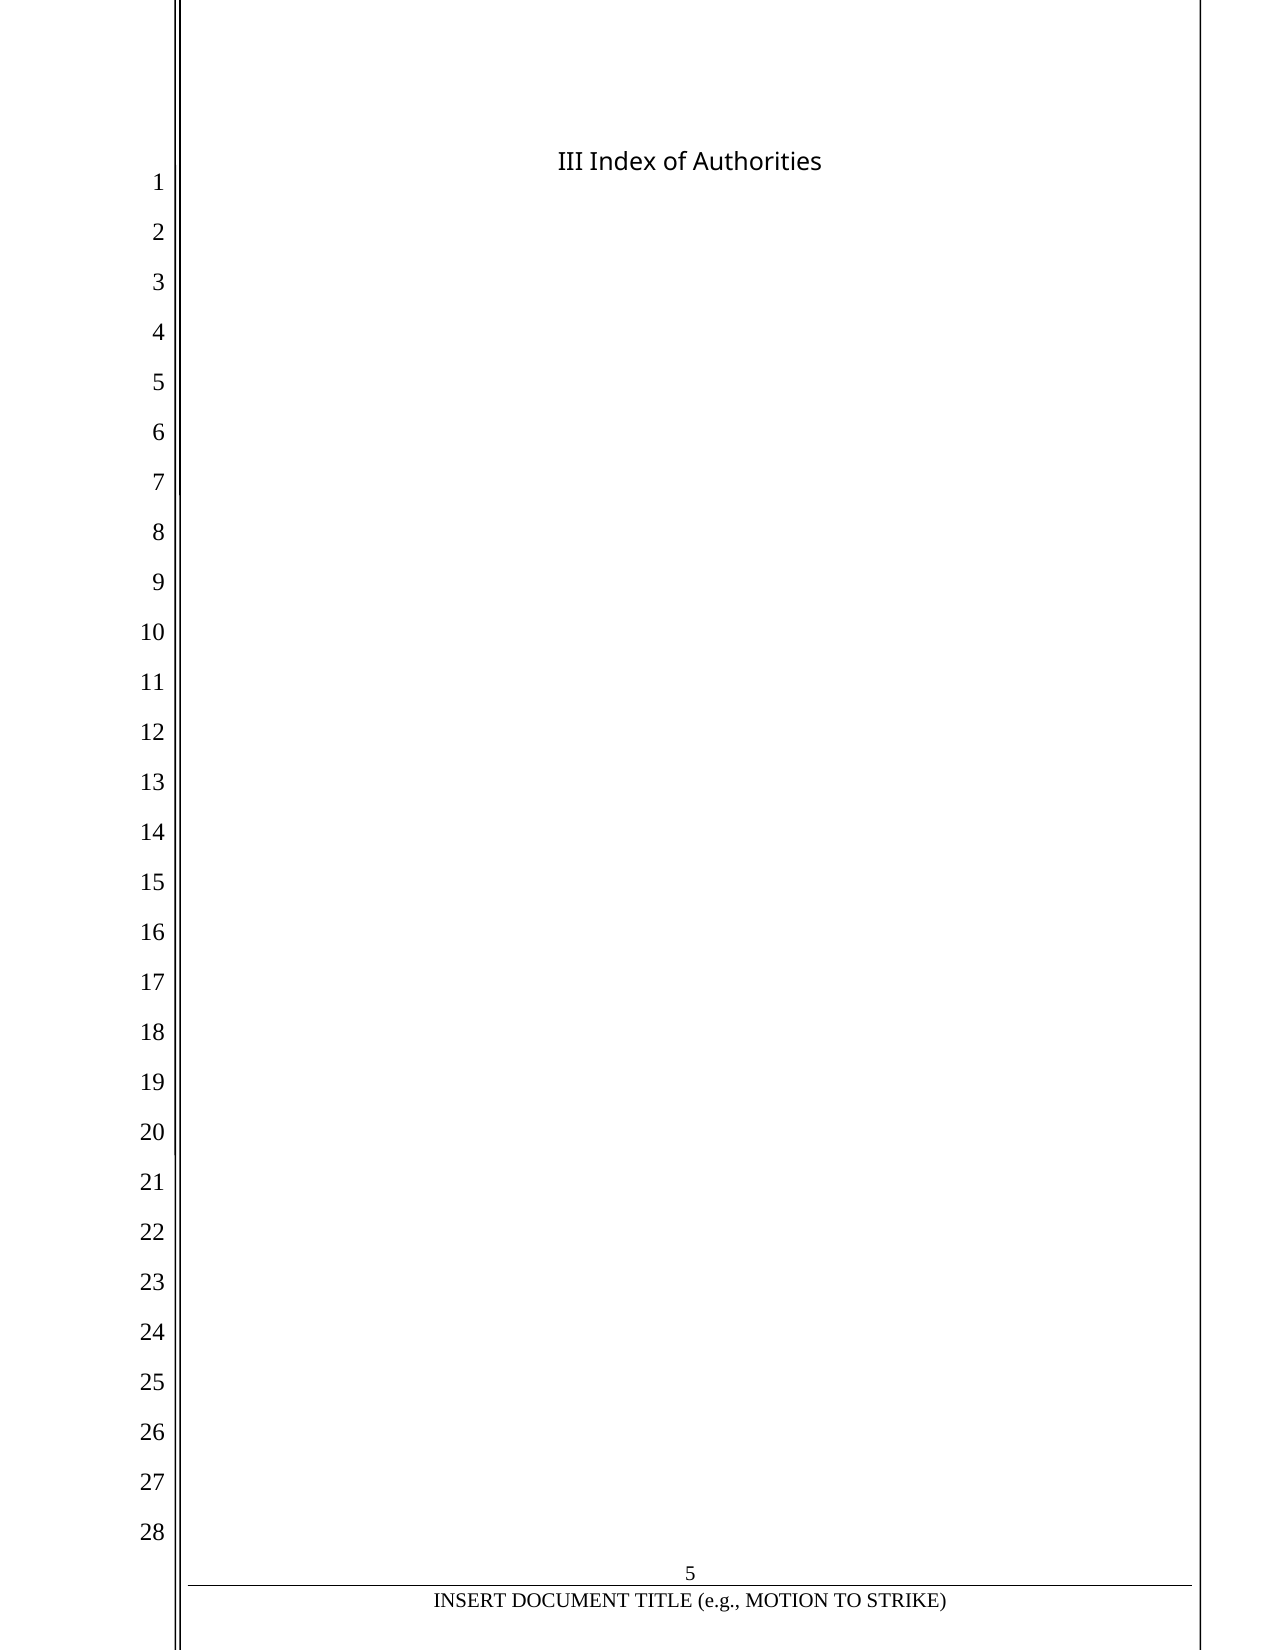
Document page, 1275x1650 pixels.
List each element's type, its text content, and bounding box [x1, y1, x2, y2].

text III Index of Authorities [187, 150, 1192, 175]
